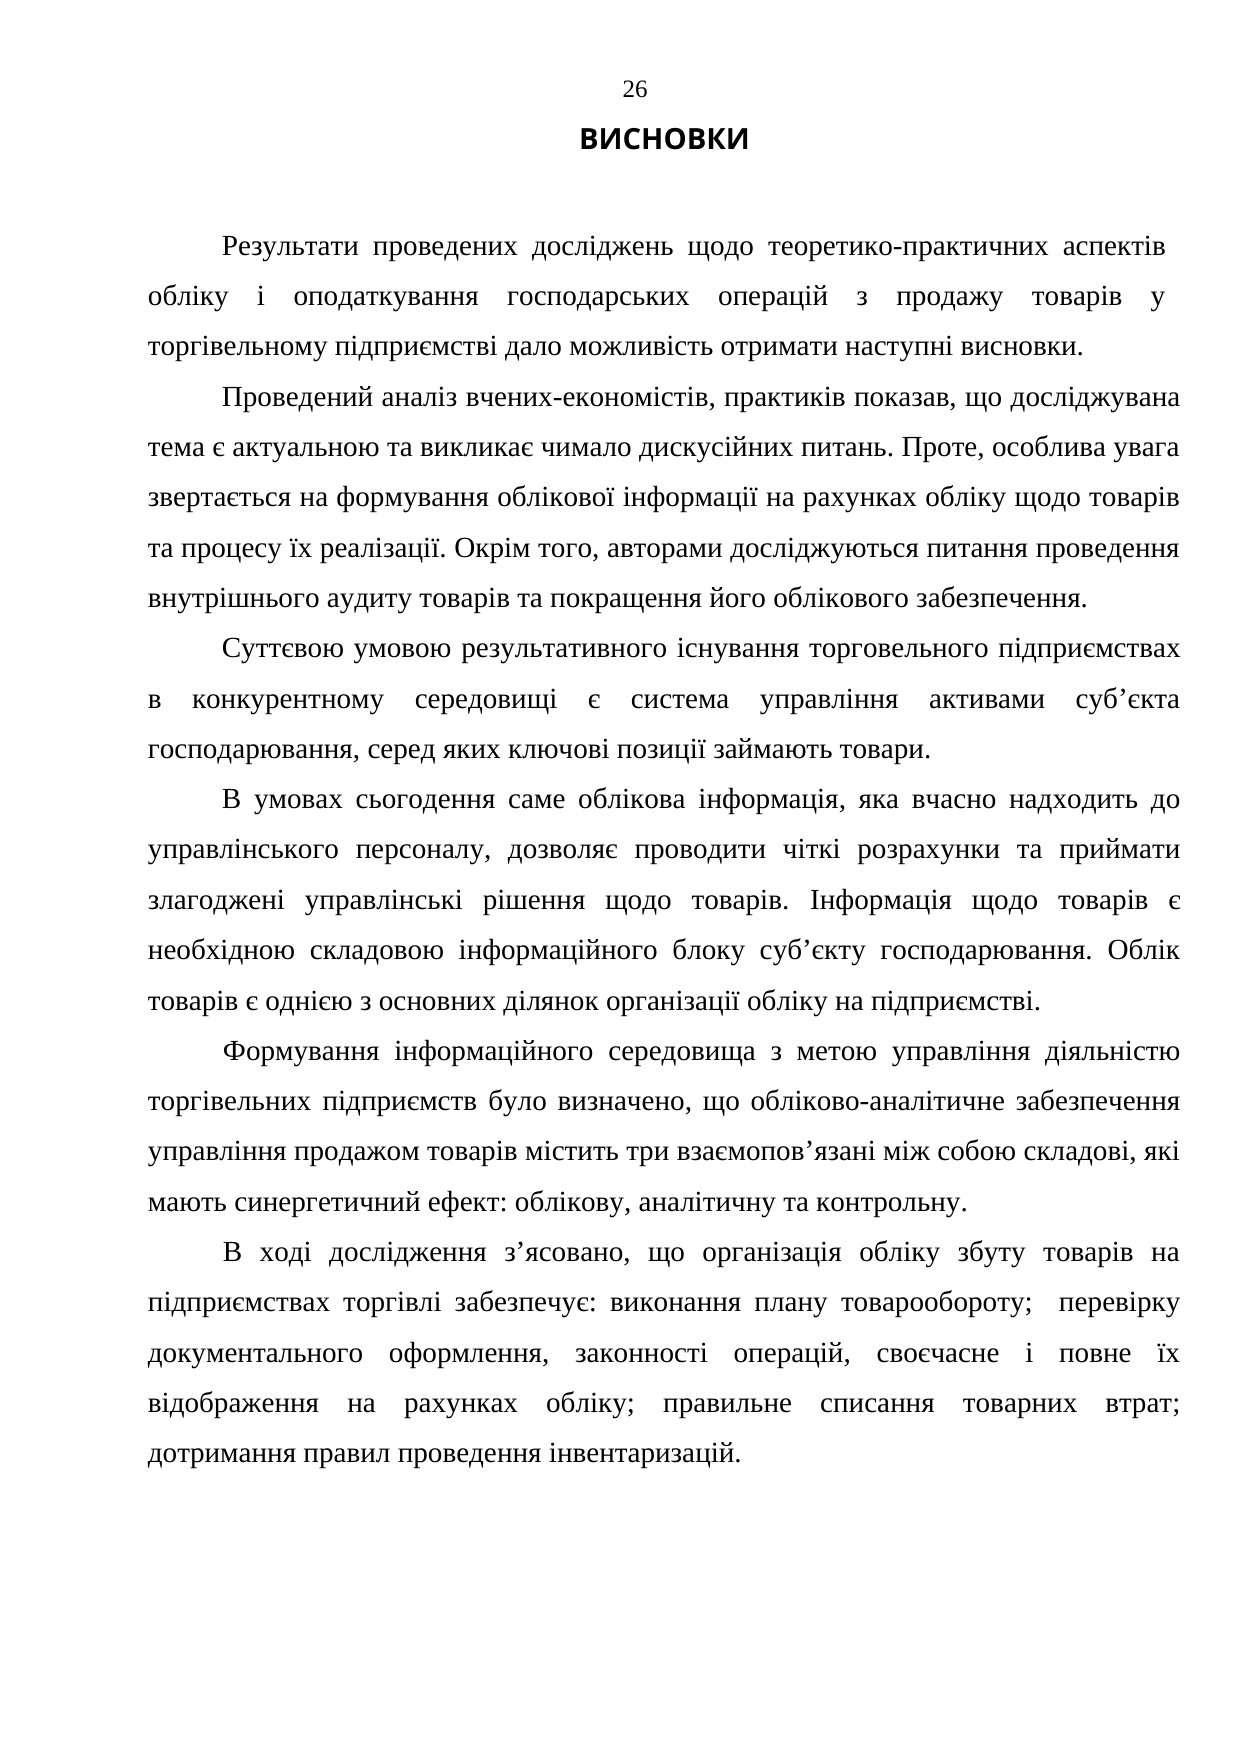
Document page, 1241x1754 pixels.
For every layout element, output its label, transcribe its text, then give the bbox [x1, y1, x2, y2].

text В ході дослідження з’ясовано, що організація обліку збуту товарів на підприємствах торгівлі забезпечує: виконання плану товарообороту; перевірку документального оформлення, законності операцій, своєчасне і повне їх відображення на рахунках обліку; правильне списання товарних втрат; дотримання правил проведення інвентаризацій. [148, 1234, 1181, 1469]
text Результати проведених досліджень щодо теоретико-практичних аспектів обліку і оподаткування господарських операцій з продажу товарів у торгівельному підприємстві дало можливість отримати наступні висновки. [148, 228, 1166, 362]
text Висновки [148, 118, 1181, 158]
text Суттєвою умовою результативного існування торговельного підприємствах в конкурентному середовищі є система управління активами суб’єкта господарювання, серед яких ключові позиції займають товари. [148, 630, 1181, 764]
text Проведений аналіз вчених-економістів, практиків показав, що досліджувана тема є актуальною та викликає чимало дискусійних питань. Проте, особлива увага звертається на формування облікової інформації на рахунках обліку щодо товарів та процесу їх реалізації. Окрім того, авторами досліджуються питання проведення внутрішнього аудиту товарів та покращення його облікового забезпечення. [148, 379, 1181, 614]
text Формування інформаційного середовища з метою управління діяльністю торгівельних підприємств було визначено, що обліково-аналітичне забезпечення управління продажом товарів містить три взаємопов’язані між собою складові, які мають синергетичний ефект: облікову, аналітичну та контрольну. [148, 1033, 1181, 1217]
text В умовах сьогодення саме облікова інформація, яка вчасно надходить до управлінського персоналу, дозволяє проводити чіткі розрахунки та приймати злагоджені управлінські рішення щодо товарів. Інформація щодо товарів є необхідною складовою інформаційного блоку суб’єкту господарювання. Облік товарів є однією з основних ділянок організації обліку на підприємстві. [148, 781, 1181, 1016]
